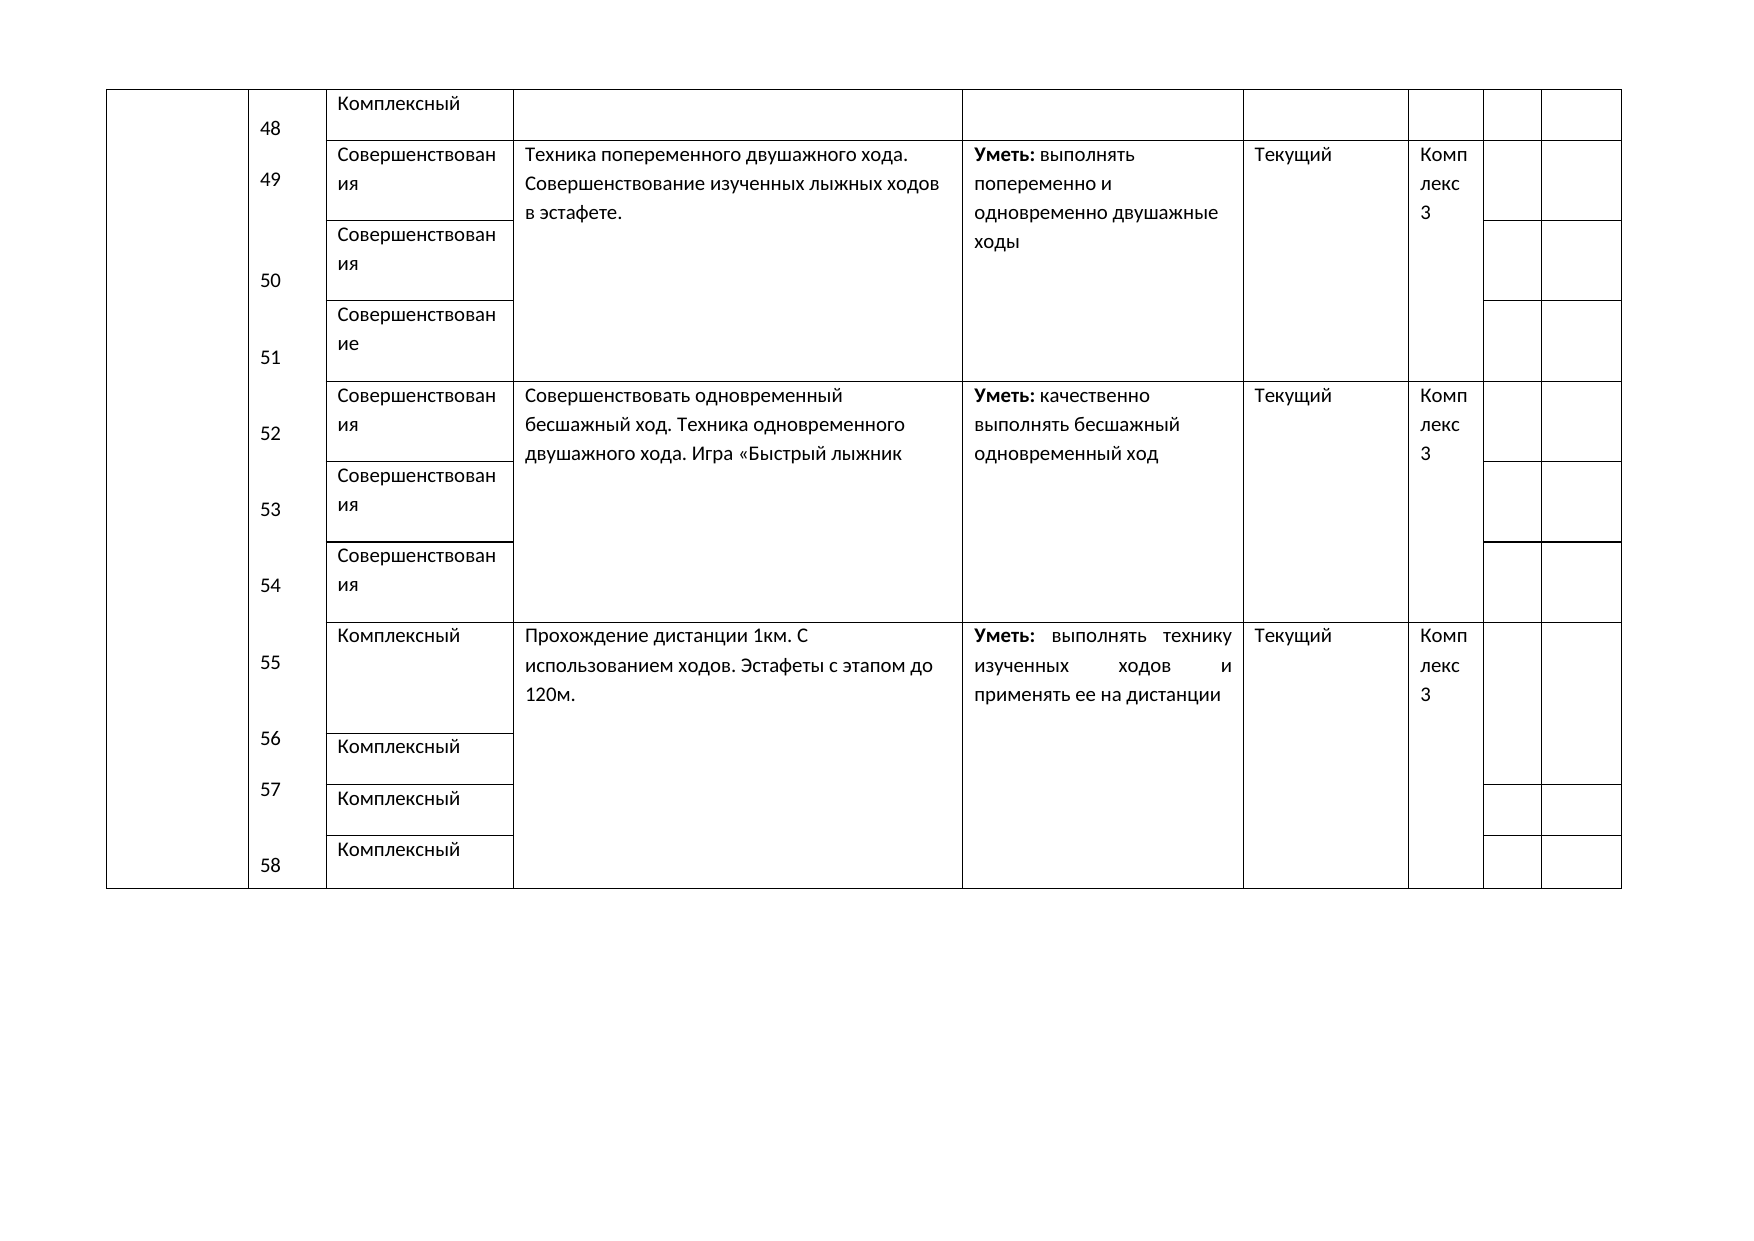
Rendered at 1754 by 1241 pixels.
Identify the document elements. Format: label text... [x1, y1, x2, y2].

table_cell Комплекс 3 [1409, 141, 1483, 381]
table_cell [1542, 623, 1621, 784]
table_cell [1542, 90, 1621, 140]
table_cell [1542, 836, 1621, 888]
table_cell Текущий [1244, 623, 1408, 888]
table_cell [1542, 141, 1621, 220]
table_cell Уметь: качественно выполнять бесшажный одновременный ход [963, 382, 1243, 622]
table_cell [1542, 382, 1621, 461]
table_cell [1484, 462, 1541, 541]
table_cell Техника попеременного двушажного хода. Совершенствование изученных лыжных ходов в эстафете. [514, 141, 962, 381]
table_cell Комплексный [327, 785, 513, 835]
table_cell Уметь: выполнять попеременно и одновременно двушажные ходы [963, 141, 1243, 381]
table_cell [1484, 543, 1541, 622]
table_cell Прохождение дистанции 1км. С использованием ходов. Эстафеты с этапом до 120м. [514, 623, 962, 888]
table_cell Комплексный [327, 734, 513, 784]
table_cell [1542, 785, 1621, 835]
table_cell Текущий [1244, 382, 1408, 622]
table_cell [1484, 623, 1541, 784]
table_cell [1484, 382, 1541, 461]
table_cell [1484, 301, 1541, 381]
table_cell Совершенствования [327, 543, 513, 622]
table_cell [1542, 462, 1621, 541]
table_cell Совершенствования [327, 221, 513, 300]
table_cell [1542, 301, 1621, 381]
table_cell Совершенствования [327, 141, 513, 220]
table_cell Комплекс 3 [1409, 623, 1483, 888]
table_cell Совершенствования [327, 382, 513, 461]
table_cell Комплексный [327, 90, 513, 140]
table_cell [1484, 141, 1541, 220]
table_cell [1542, 543, 1621, 622]
table_cell Комплексный [327, 836, 513, 888]
table_cell Уметь: выполнять технику изученных ходов и применять ее на дистанции [963, 623, 1243, 888]
table_cell [1484, 90, 1541, 140]
table_cell Совершенствовать одновременный бесшажный ход. Техника одновременного двушажного хода. Игра «Быстрый лыжник [514, 382, 962, 622]
table_cell [1542, 221, 1621, 300]
table_cell Комплексный [327, 623, 513, 732]
table_cell Совершенствование [327, 301, 513, 381]
table_cell Комплекс 3 [1409, 382, 1483, 622]
table_cell Текущий [1244, 141, 1408, 381]
table_cell [1484, 785, 1541, 835]
table_cell [1484, 221, 1541, 300]
table_cell Совершенствования [327, 462, 513, 541]
table_cell [1484, 836, 1541, 888]
